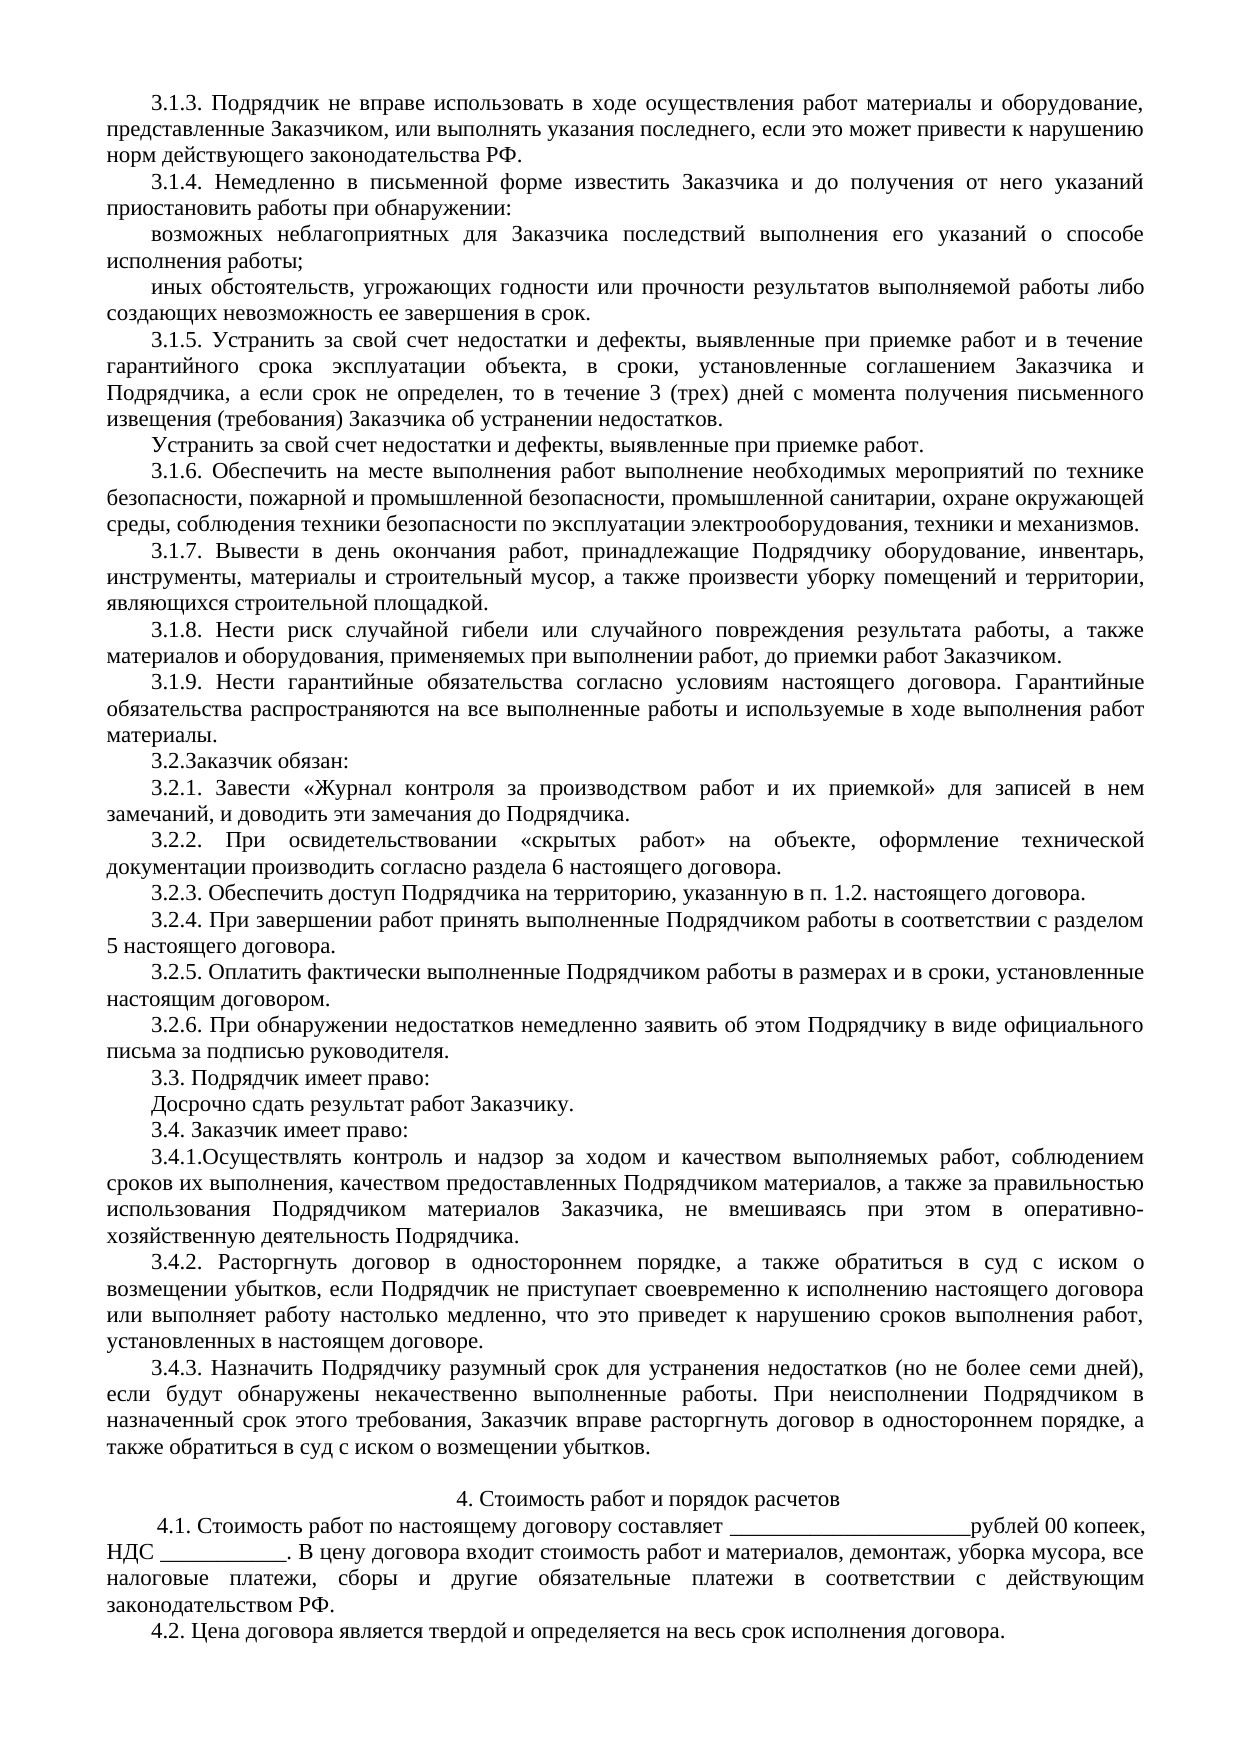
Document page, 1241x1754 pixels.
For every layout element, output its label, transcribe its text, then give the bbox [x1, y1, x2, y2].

text 3.3. Подрядчик имеет право: [106, 1064, 1146, 1090]
text 3.1.7. Вывести в день окончания работ, принадлежащие Подрядчику оборудование, инвентарь, инструменты, материалы и строительный мусор, а также произвести уборку помещений и территории, являющихся строительной площадкой. [106, 537, 1146, 616]
text Досрочно сдать результат работ Заказчику. [106, 1090, 1146, 1116]
text 3.2.5. Оплатить фактически выполненные Подрядчиком работы в размерах и в сроки, установленные настоящим договором. [106, 958, 1146, 1011]
text 3.1.4. Немедленно в письменной форме известить Заказчика и до получения от него указаний приостановить работы при обнаружении: [106, 168, 1146, 220]
text 3.2.1. Завести «Журнал контроля за производством работ и их приемкой» для записей в нем замечаний, и доводить эти замечания до Подрядчика. [106, 774, 1146, 827]
text Устранить за свой счет недостатки и дефекты, выявленные при приемке работ. [106, 431, 1146, 458]
text 3.1.6. Обеспечить на месте выполнения работ выполнение необходимых мероприятий по технике безопасности, пожарной и промышленной безопасности, промышленной санитарии, охране окружающей среды, соблюдения техники безопасности по эксплуатации электрооборудования, техники и механизмов. [106, 458, 1146, 537]
text 3.2.3. Обеспечить доступ Подрядчика на территорию, указанную в п. 1.2. настоящего договора. [106, 879, 1146, 906]
text 3.4. Заказчик имеет право: [106, 1116, 1146, 1143]
text 4.1. Стоимость работ по настоящему договору составляет _____________________рублей 00 копеек, НДС ___________. В цену договора входит стоимость работ и материалов, демонтаж, уборка мусора, все налоговые платежи, сборы и другие обязательные платежи в соответствии с действующим законодательством РФ. [106, 1512, 1146, 1617]
text 3.4.1.Осуществлять контроль и надзор за ходом и качеством выполняемых работ, соблюдением сроков их выполнения, качеством предоставленных Подрядчиком материалов, а также за правильностью использования Подрядчиком материалов Заказчика, не вмешиваясь при этом в оперативно-хозяйственную деятельность Подрядчика. [106, 1143, 1146, 1248]
text 3.4.3. Назначить Подрядчику разумный срок для устранения недостатков (но не более семи дней), если будут обнаружены некачественно выполненные работы. При неисполнении Подрядчиком в назначенный срок этого требования, Заказчик вправе расторгнуть договор в одностороннем порядке, а также обратиться в суд с иском о возмещении убытков. [106, 1354, 1146, 1459]
text 3.2.6. При обнаружении недостатков немедленно заявить об этом Подрядчику в виде официального письма за подписью руководителя. [106, 1011, 1146, 1064]
text 3.2.4. При завершении работ принять выполненные Подрядчиком работы в соответствии с разделом 5 настоящего договора. [106, 906, 1146, 958]
text 3.2.Заказчик обязан: [106, 747, 1146, 774]
text возможных неблагоприятных для Заказчика последствий выполнения его указаний о способе исполнения работы; [106, 220, 1146, 273]
text 3.1.5. Устранить за свой счет недостатки и дефекты, выявленные при приемке работ и в течение гарантийного срока эксплуатации объекта, в сроки, установленные соглашением Заказчика и Подрядчика, а если срок не определен, то в течение 3 (трех) дней с момента получения письменного извещения (требования) Заказчика об устранении недостатков. [106, 326, 1146, 431]
text 3.1.3. Подрядчик не вправе использовать в ходе осуществления работ материалы и оборудование, представленные Заказчиком, или выполнять указания последнего, если это может привести к нарушению норм действующего законодательства РФ. [106, 89, 1146, 168]
text 4.2. Цена договора является твердой и определяется на весь срок исполнения договора. [106, 1617, 1146, 1643]
text 3.1.8. Нести риск случайной гибели или случайного повреждения результата работы, а также материалов и оборудования, применяемых при выполнении работ, до приемки работ Заказчиком. [106, 616, 1146, 668]
text 3.2.2. При освидетельствовании «скрытых работ» на объекте, оформление технической документации производить согласно раздела 6 настоящего договора. [106, 827, 1146, 879]
text 3.1.9. Нести гарантийные обязательства согласно условиям настоящего договора. Гарантийные обязательства распространяются на все выполненные работы и используемые в ходе выполнения работ материалы. [106, 668, 1146, 747]
text 4. Стоимость работ и порядок расчетов [106, 1485, 1146, 1512]
text 3.4.2. Расторгнуть договор в одностороннем порядке, а также обратиться в суд с иском о возмещении убытков, если Подрядчик не приступает своевременно к исполнению настоящего договора или выполняет работу настолько медленно, что это приведет к нарушению сроков выполнения работ, установленных в настоящем договоре. [106, 1248, 1146, 1354]
text иных обстоятельств, угрожающих годности или прочности результатов выполняемой работы либо создающих невозможность ее завершения в срок. [106, 273, 1146, 326]
